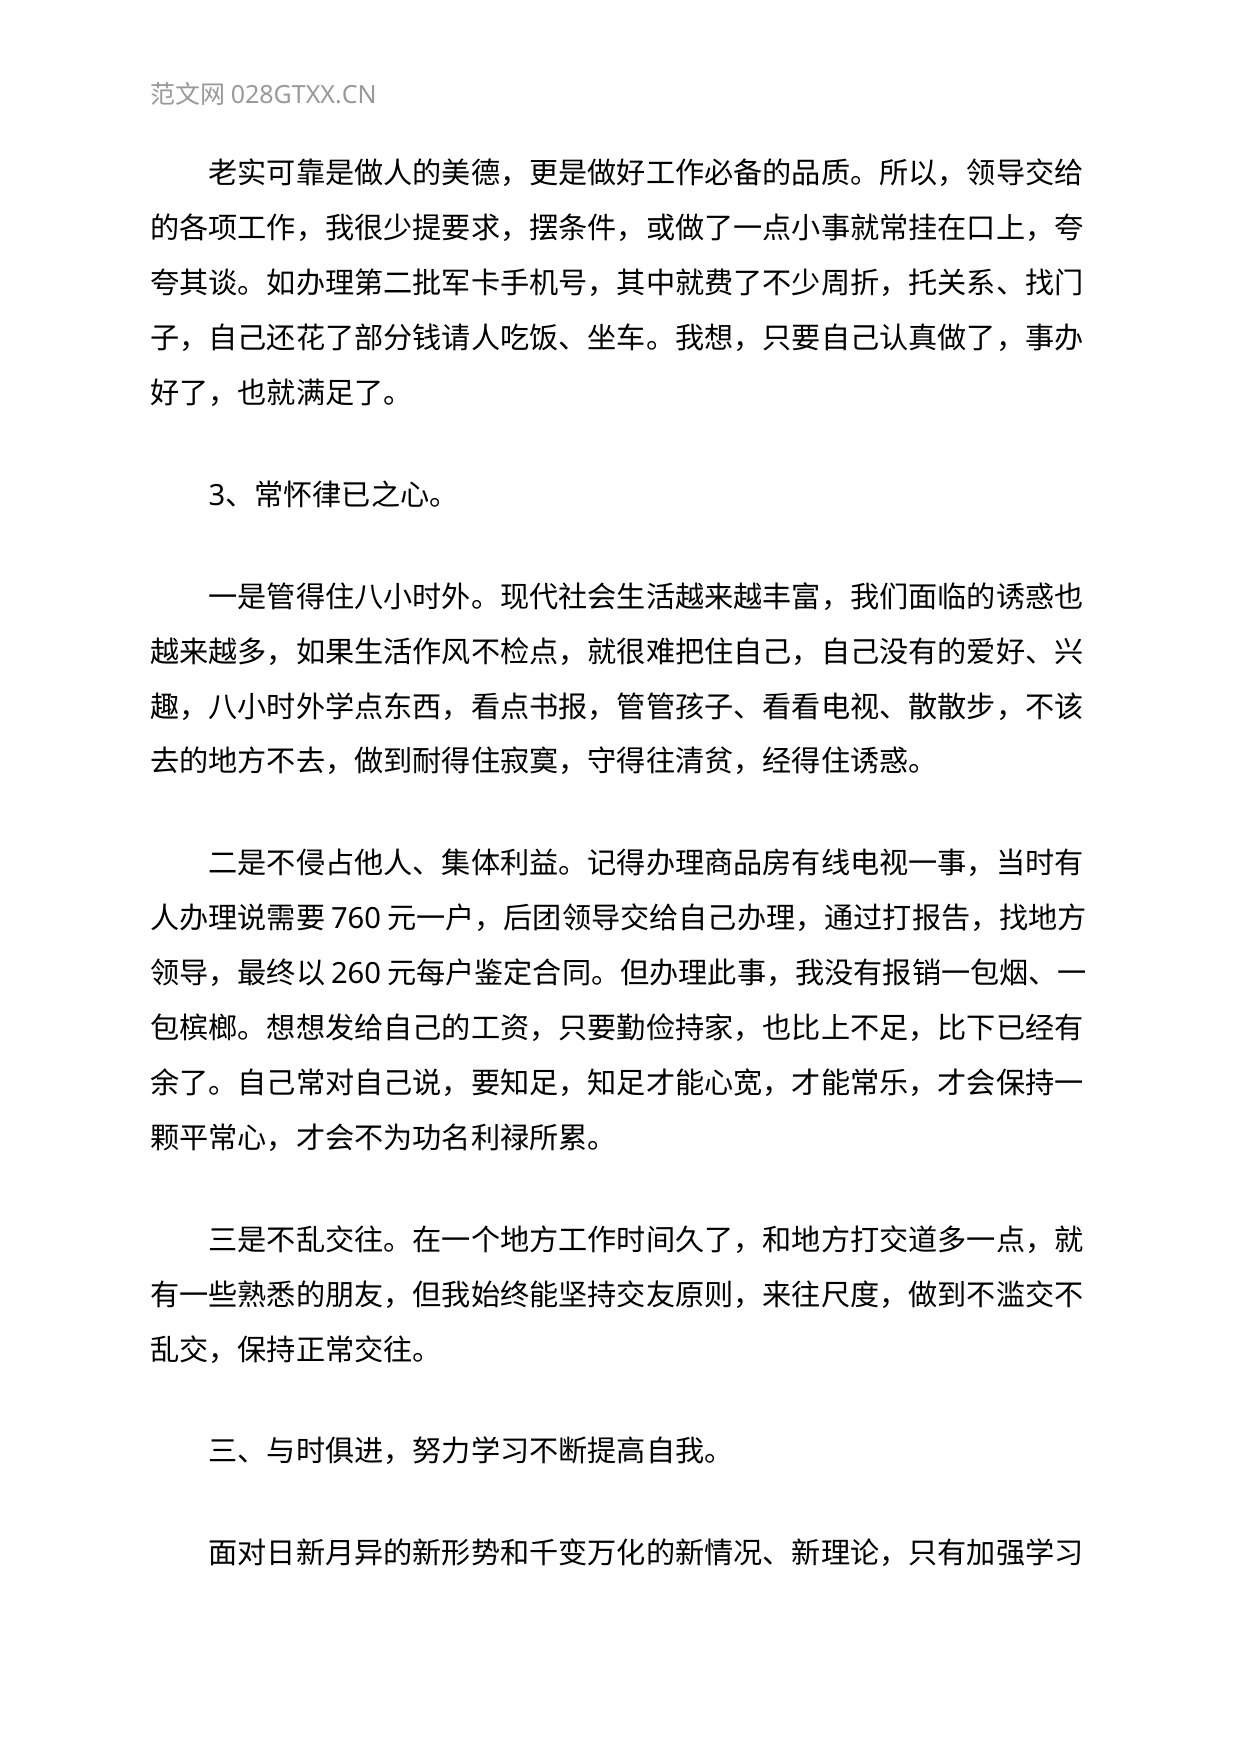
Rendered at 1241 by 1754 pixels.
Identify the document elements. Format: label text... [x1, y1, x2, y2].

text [150, 1529, 1090, 1572]
text 三是不乱交往。在一个地方工作时间久了，和地方打交道多一点，就有一些熟悉的朋友，但我始终能坚持交友原则，来往尺度，做到不滥交不乱交，保持正常交往。 [150, 1216, 1090, 1368]
text 老实可靠是做人的美德，更是做好工作必备的品质。所以，领导交给的各项工作，我很少提要求，摆条件，或做了一点小事就常挂在口上，夸夸其谈。如办理第二批军卡手机号，其中就费了不少周折，托关系、找门子，自己还花了部分钱请人吃饭、坐车。我想，只要自己认真做了，事办好了，也就满足了。 [150, 150, 1090, 412]
text 三、与时俱进，努力学习不断提高自我。 [150, 1428, 1090, 1470]
text 3、常怀律已之心。 [150, 471, 1090, 514]
text 二是不侵占他人、集体利益。记得办理商品房有线电视一事，当时有人办理说需要760元一户，后团领导交给自己办理，通过打报告，找地方领导，最终以260元每户鉴定合同。但办理此事，我没有报销一包烟、一包槟榔。想想发给自己的工资，只要勤俭持家，也比上不足，比下已经有余了。自己常对自己说，要知足，知足才能心宽，才能常乐，才会保持一颗平常心，才会不为功名利禄所累。 [150, 840, 1090, 1157]
text 一是管得住八小时外。现代社会生活越来越丰富，我们面临的诱惑也越来越多，如果生活作风不检点，就很难把住自己，自己没有的爱好、兴趣，八小时外学点东西，看点书报，管管孩子、看看电视、散散步，不该去的地方不去，做到耐得住寂寞，守得往清贫，经得住诱惑。 [150, 573, 1090, 780]
